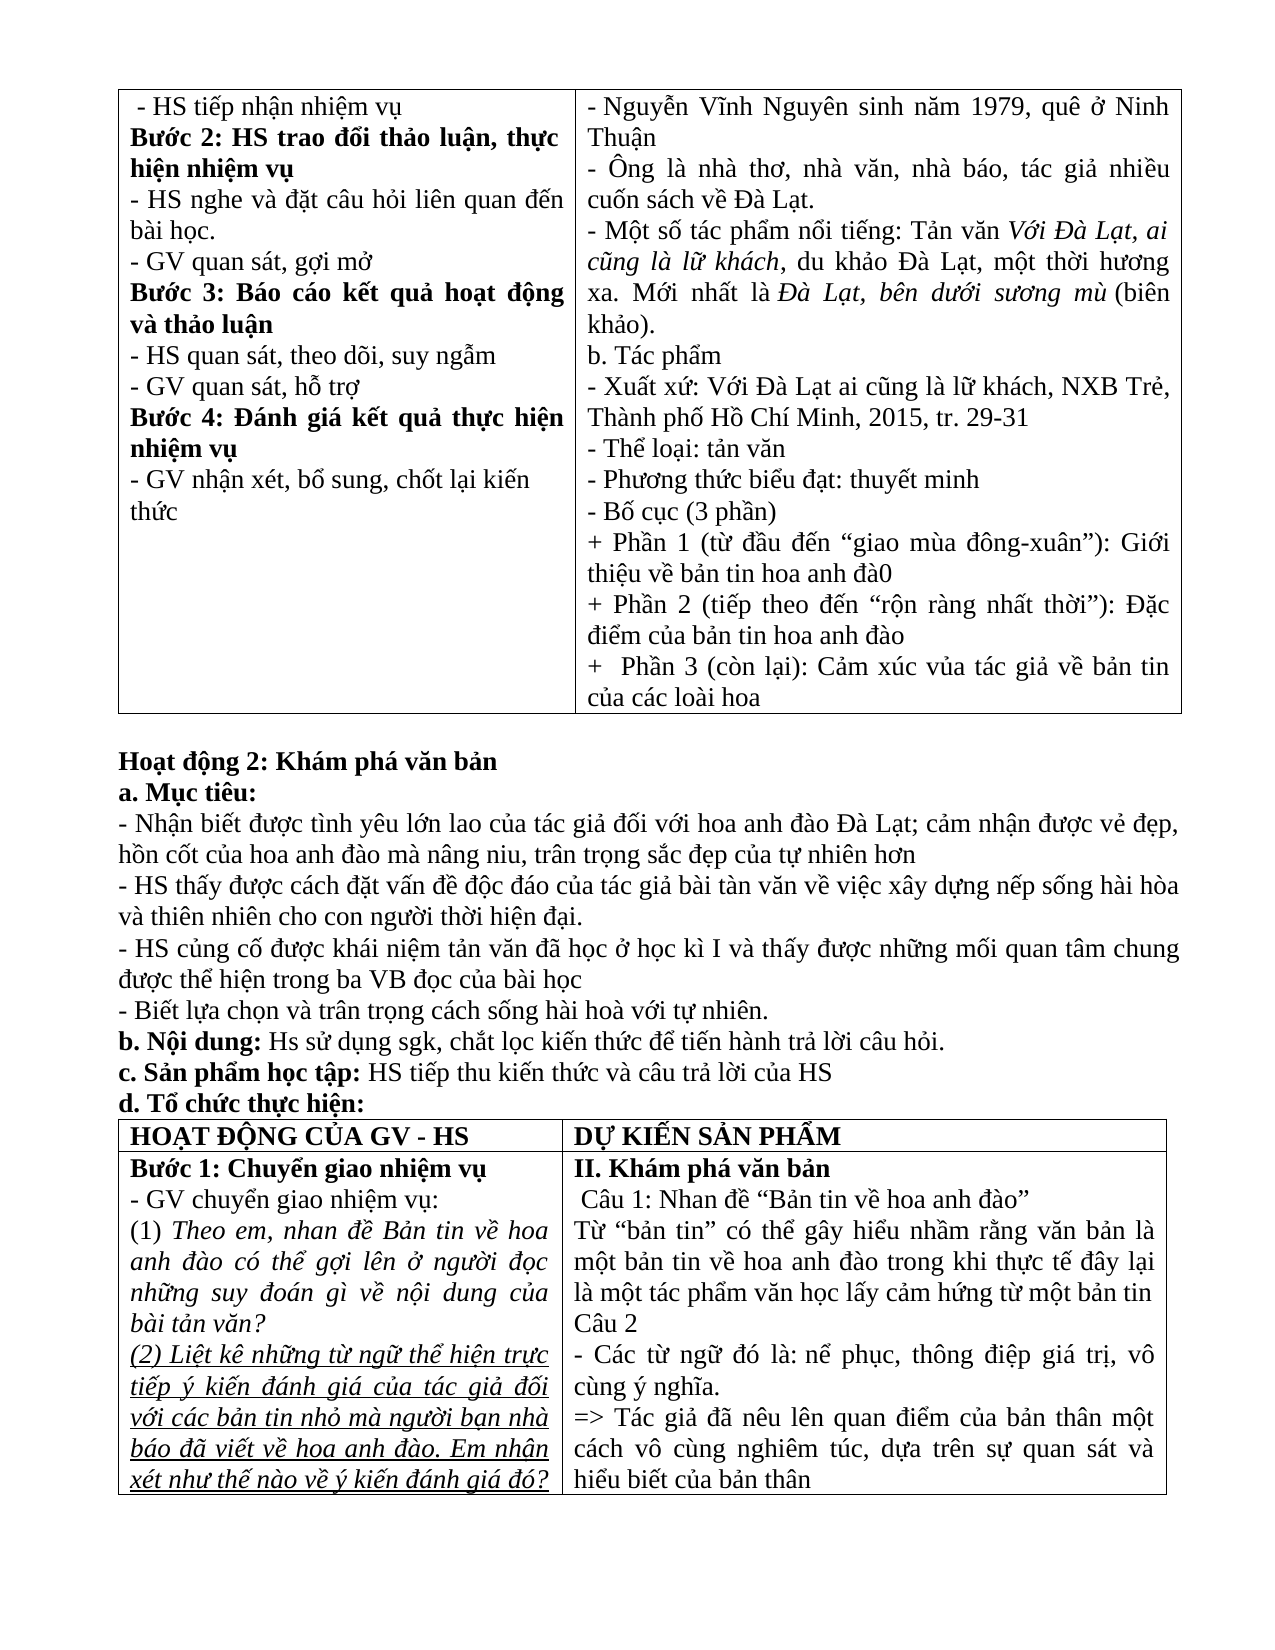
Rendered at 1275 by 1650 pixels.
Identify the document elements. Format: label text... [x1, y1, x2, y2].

text d. Tổ chức thực hiện: [118, 1087, 1181, 1118]
text c. Sản phẩm học tập: HS tiếp thu kiến thức và câu trả lời của HS [118, 1056, 1181, 1087]
text - Biết lựa chọn và trân trọng cách sống hài hoà với tự nhiên. [118, 994, 1181, 1025]
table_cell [119, 90, 575, 713]
table_header DỰ KIẾN SẢN PHẨM [563, 1120, 1166, 1151]
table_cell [119, 1152, 562, 1494]
text b. Nội dung: Hs sử dụng sgk, chắt lọc kiến thức để tiến hành trả lời câu hỏi. [118, 1025, 1181, 1056]
text - Nhận biết được tình yêu lớn lao của tác giả đối với hoa anh đào Đà Lạt; cảm nhận được vẻ đẹp, hồn cốt của hoa anh đào mà nâng niu, trân trọng sắc đẹp của tự nhiên hơn [118, 807, 1181, 869]
table_header HOẠT ĐỘNG CỦA GV - HS [119, 1120, 562, 1151]
text - HS thấy được cách đặt vấn đề độc đáo của tác giả bài tàn văn về việc xây dựng nếp sống hài hòa và thiên nhiên cho con người thời hiện đại. [118, 869, 1181, 932]
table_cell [563, 1152, 1166, 1494]
text - HS củng cố được khái niệm tản văn đã học ở học kì I và thấy được những mối quan tâm chung được thể hiện trong ba VB đọc của bài học [118, 932, 1181, 994]
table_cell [576, 90, 1181, 713]
text a. Mục tiêu: [118, 776, 1181, 807]
text Hoạt động 2: Khám phá văn bản [118, 745, 1181, 776]
